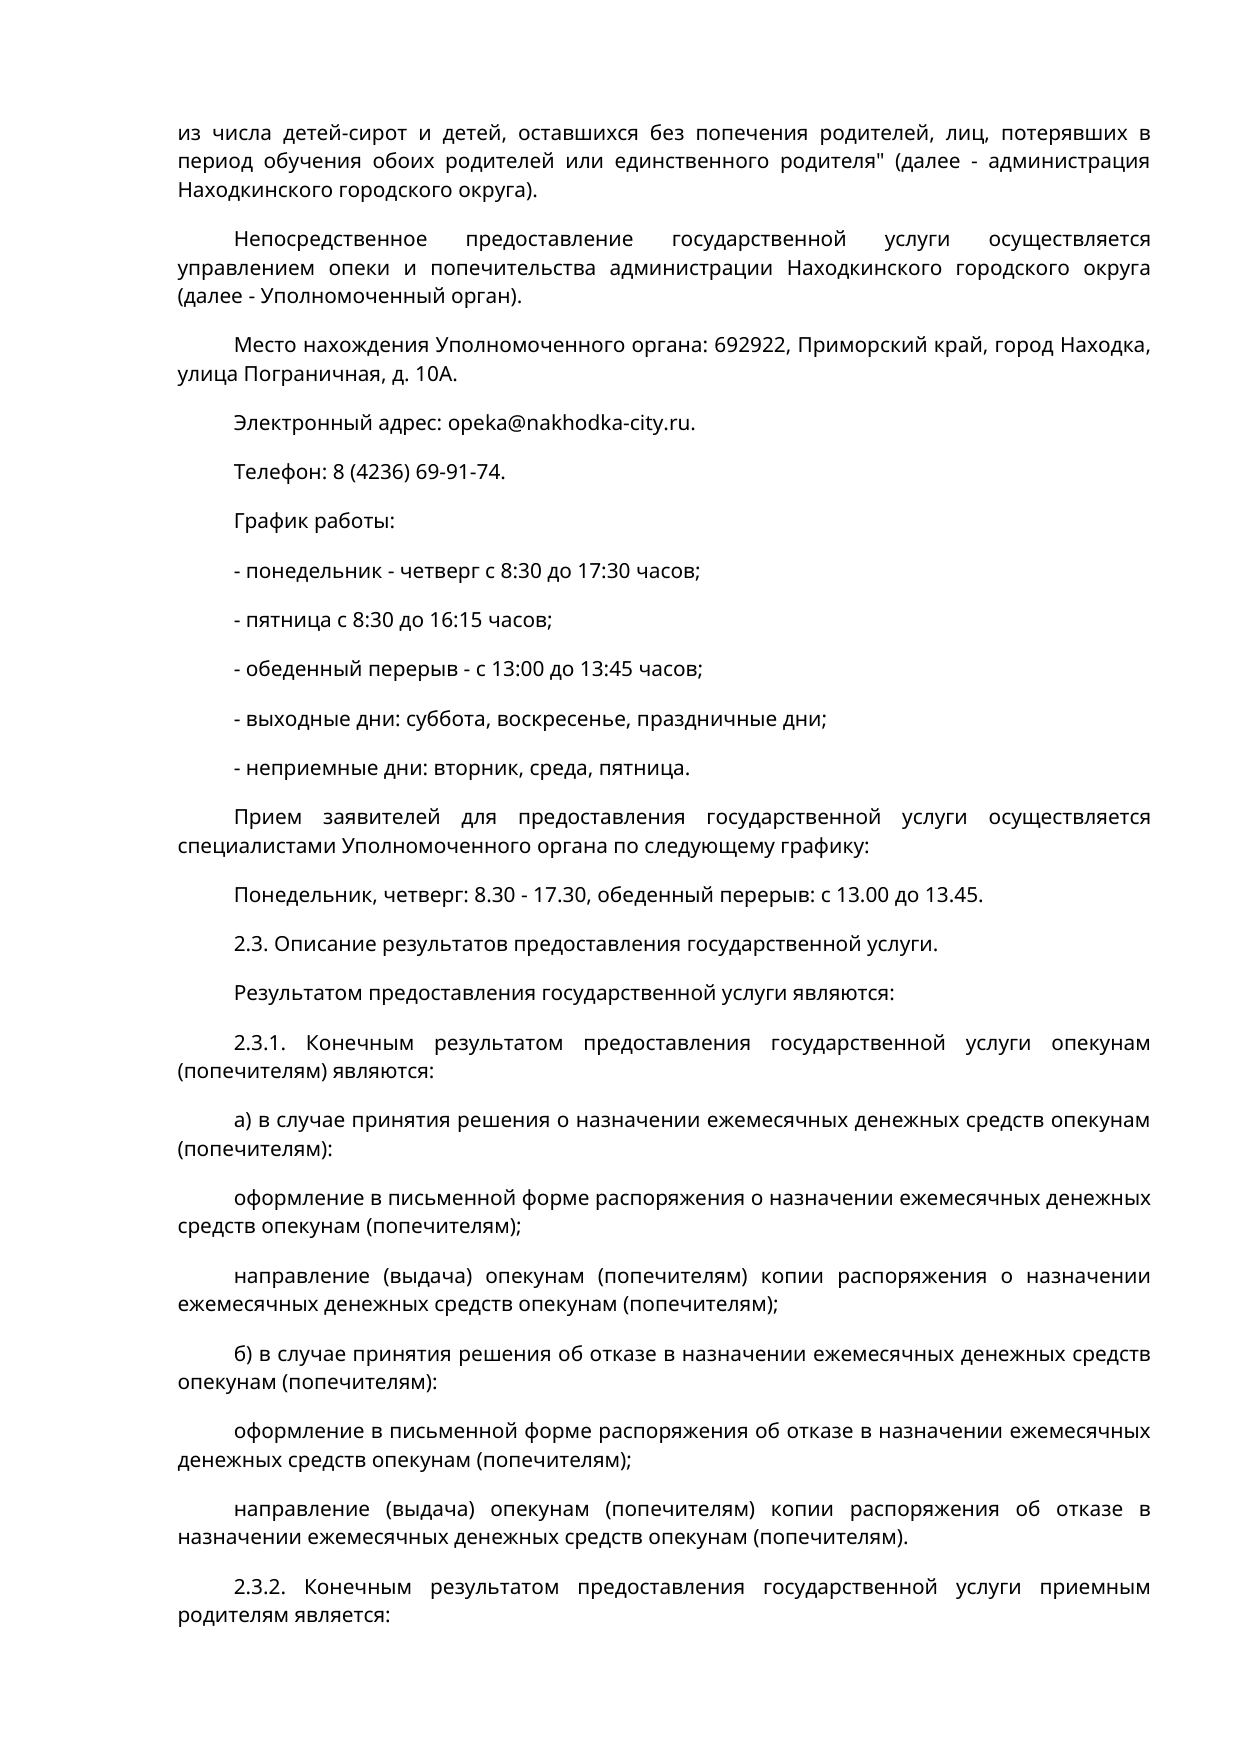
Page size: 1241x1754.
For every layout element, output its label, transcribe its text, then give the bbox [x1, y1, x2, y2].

text Непосредственное предоставление государственной услуги осуществляется управлением опеки и попечительства администрации Находкинского городского округа (далее - Уполномоченный орган). [177, 224, 1152, 309]
text Место нахождения Уполномоченного органа: 692922, Приморский край, город Находка, улица Пограничная, д. 10А. [177, 330, 1152, 387]
text б) в случае принятия решения об отказе в назначении ежемесячных денежных средств опекунам (попечителям): [177, 1339, 1152, 1396]
text оформление в письменной форме распоряжения об отказе в назначении ежемесячных денежных средств опекунам (попечителям); [177, 1416, 1152, 1473]
text Прием заявителей для предоставления государственной услуги осуществляется специалистами Уполномоченного органа по следующему графику: [177, 802, 1152, 859]
text - пятница с 8:30 до 16:15 часов; [177, 605, 1152, 634]
text направление (выдача) опекунам (попечителям) копии распоряжения об отказе в назначении ежемесячных денежных средств опекунам (попечителям). [177, 1494, 1152, 1551]
text График работы: [177, 507, 1152, 535]
text - понедельник - четверг с 8:30 до 17:30 часов; [177, 556, 1152, 584]
text 2.3.1. Конечным результатом предоставления государственной услуги опекунам (попечителям) являются: [177, 1028, 1152, 1085]
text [177, 118, 1152, 203]
text 2.3. Описание результатов предоставления государственной услуги. [177, 929, 1152, 958]
text Телефон: 8 (4236) 69-91-74. [177, 457, 1152, 486]
text - выходные дни: суббота, воскресенье, праздничные дни; [177, 704, 1152, 732]
text направление (выдача) опекунам (попечителям) копии распоряжения о назначении ежемесячных денежных средств опекунам (попечителям); [177, 1261, 1152, 1318]
text оформление в письменной форме распоряжения о назначении ежемесячных денежных средств опекунам (попечителям); [177, 1183, 1152, 1240]
text Понедельник, четверг: 8.30 - 17.30, обеденный перерыв: с 13.00 до 13.45. [177, 880, 1152, 908]
text 2.3.2. Конечным результатом предоставления государственной услуги приемным родителям является: [177, 1572, 1152, 1629]
text а) в случае принятия решения о назначении ежемесячных денежных средств опекунам (попечителям): [177, 1106, 1152, 1162]
text Электронный адрес: opeka@nakhodka-city.ru. [177, 408, 1152, 437]
text - обеденный перерыв - с 13:00 до 13:45 часов; [177, 654, 1152, 683]
text - неприемные дни: вторник, среда, пятница. [177, 753, 1152, 781]
text Результатом предоставления государственной услуги являются: [177, 978, 1152, 1007]
